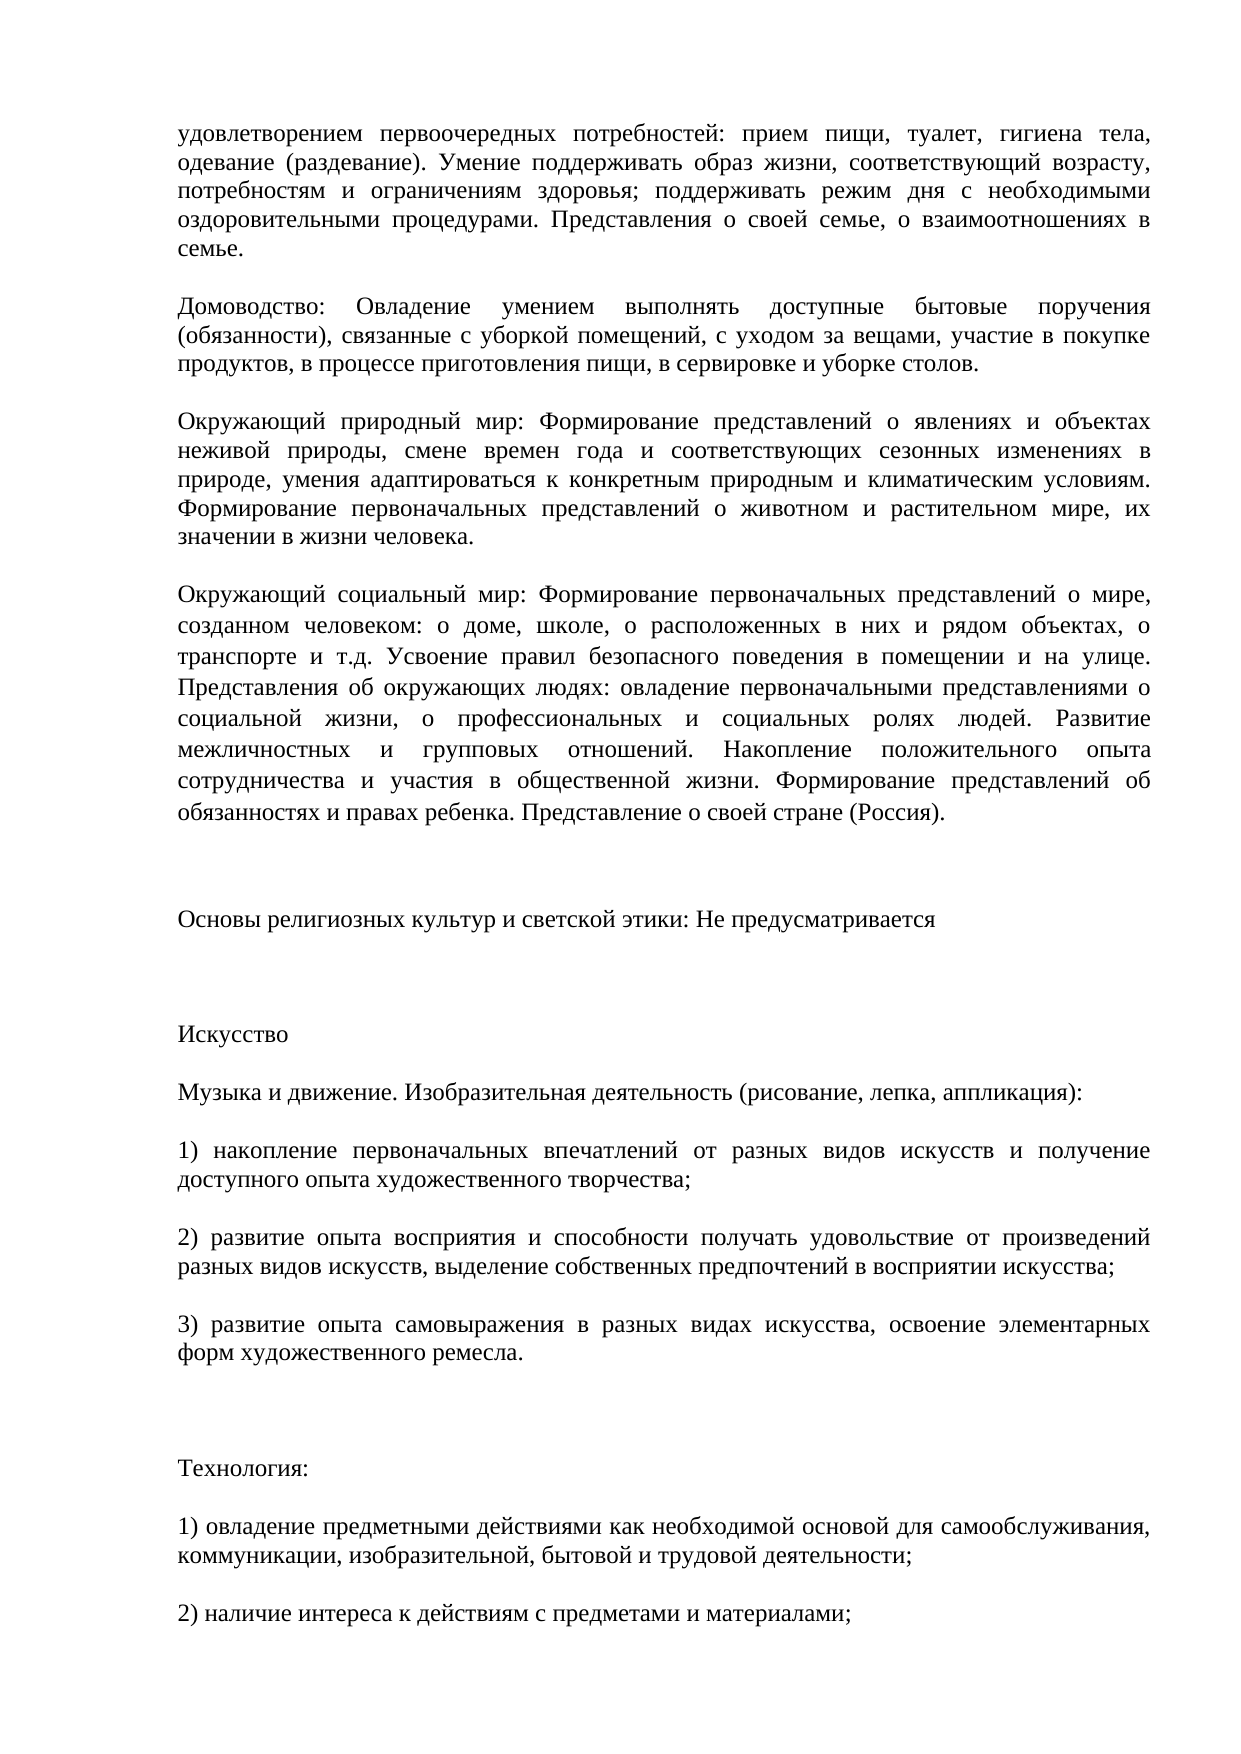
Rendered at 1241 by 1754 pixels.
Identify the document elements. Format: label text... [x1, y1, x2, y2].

text Домоводство: Овладение умением выполнять доступные бытовые поручения (обязанности), связанные с уборкой помещений, с уходом за вещами, участие в покупке продуктов, в процессе приготовления пищи, в сервировке и уборке столов. [177, 291, 1152, 377]
text Основы религиозных культур и светской этики: Не предусматривается [177, 904, 1152, 932]
text 1) овладение предметными действиями как необходимой основой для самообслуживания, коммуникации, изобразительной, бытовой и трудовой деятельности; [177, 1511, 1152, 1569]
text Окружающий природный мир: Формирование представлений о явлениях и объектах неживой природы, смене времен года и соответствующих сезонных изменениях в природе, умения адаптироваться к конкретным природным и климатическим условиям. Формирование первоначальных представлений о животном и растительном мире, их значении в жизни человека. [177, 406, 1152, 550]
text Технология: [177, 1453, 1152, 1482]
text 2) развитие опыта восприятия и способности получать удовольствие от произведений разных видов искусств, выделение собственных предпочтений в восприятии искусства; [177, 1222, 1152, 1279]
text Окружающий социальный мир: Формирование первоначальных представлений о мире, созданном человеком: о доме, школе, о расположенных в них и рядом объектах, о транспорте и т.д. Усвоение правил безопасного поведения в помещении и на улице. Представления об окружающих людях: овладение первоначальными представлениями о социальной жизни, о профессиональных и социальных ролях людей. Развитие межличностных и групповых отношений. Накопление положительного опыта сотрудничества и участия в общественной жизни. Формирование представлений об обязанностях и правах ребенка. Представление о своей стране (Россия). [177, 579, 1152, 825]
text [177, 118, 1152, 262]
text 3) развитие опыта самовыражения в разных видах искусства, освоение элементарных форм художественного ремесла. [177, 1309, 1152, 1366]
text Музыка и движение. Изобразительная деятельность (рисование, лепка, аппликация): [177, 1077, 1152, 1106]
text 1) накопление первоначальных впечатлений от разных видов искусств и получение доступного опыта художественного творчества; [177, 1135, 1152, 1193]
text 2) наличие интереса к действиям с предметами и материалами; [177, 1598, 1152, 1627]
text Искусство [177, 1019, 1152, 1048]
